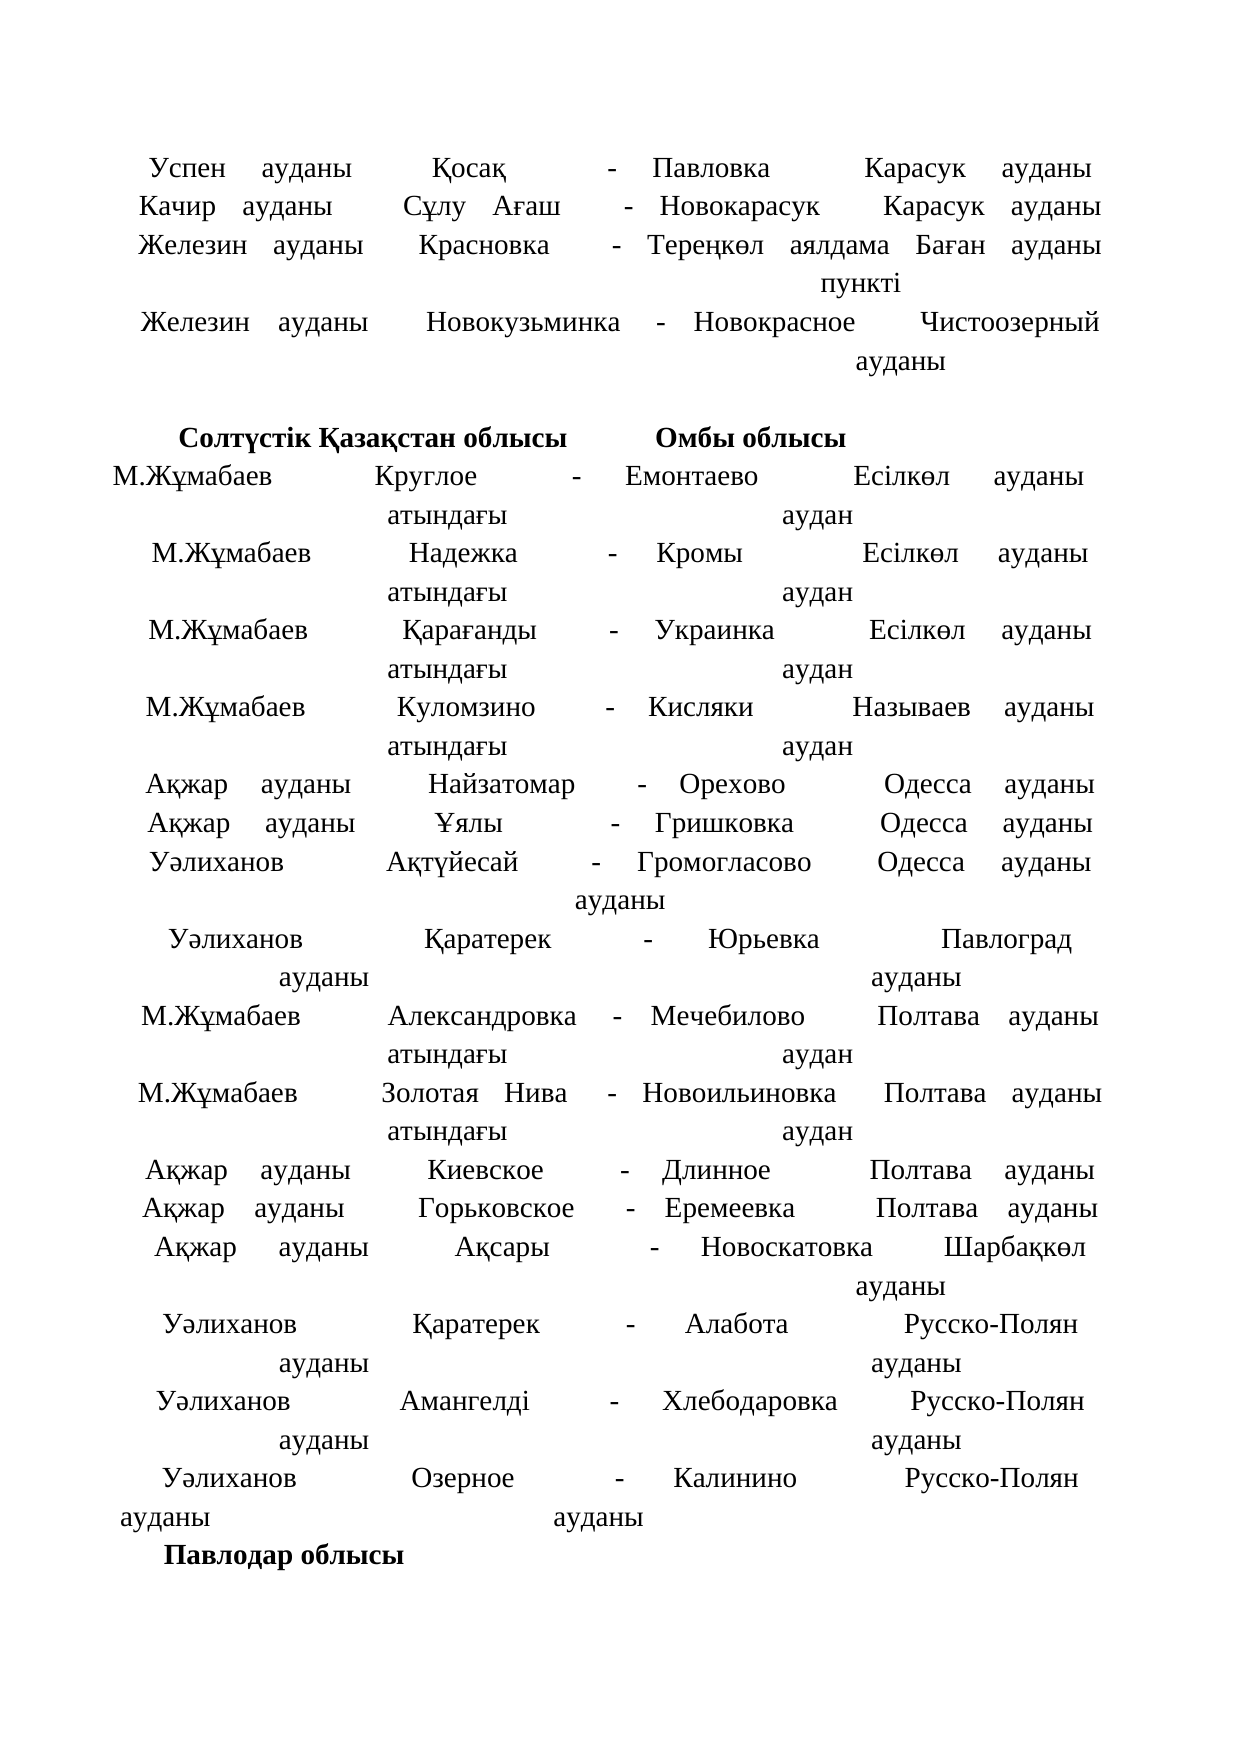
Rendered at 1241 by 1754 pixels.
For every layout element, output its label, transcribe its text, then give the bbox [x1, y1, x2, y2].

text Павлодар облысы [112, 1537, 1128, 1571]
text М.Жұмабаев Круглое - Емонтаево Есiлкөл ауданы атындағы аудан М.Жұмабаев Надежка - Кромы Есiлкөл ауданы атындағы аудан М.Жұмабаев Қарағанды - Украинка Есiлкөл ауданы атындағы аудан М.Жұмабаев Куломзино - Кисляки Называев ауданы атындағы аудан Ақжар ауданы Найзатомар - Орехово Одесса ауданы Ақжар ауданы Ұялы - Гришковка Одесса ауданы Уәлиханов Ақтүйесай - Громогласово Одесса ауданы ауданы Уәлиханов Қаратерек - Юрьевка Павлоград ауданы ауданы М.Жұмабаев Александровка - Мечебилово Полтава ауданы атындағы аудан М.Жұмабаев Золотая Нива - Новоильиновка Полтава ауданы атындағы аудан Ақжар ауданы Киевское - Длинное Полтава ауданы Ақжар ауданы Горьковское - Еремеевка Полтава ауданы Ақжар ауданы Ақсары - Новоскатовка Шарбақкөл ауданы Уәлиханов Қаратерек - Алабота Pусскo-Полян ауданы ауданы Уәлиханов Амангелдi - Хлебодаровка Русско-Полян ауданы ауданы Уәлиханов Озерное - Калинино Pуccкo-Полян ауданы ауданы [112, 458, 1128, 1532]
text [112, 150, 1128, 453]
